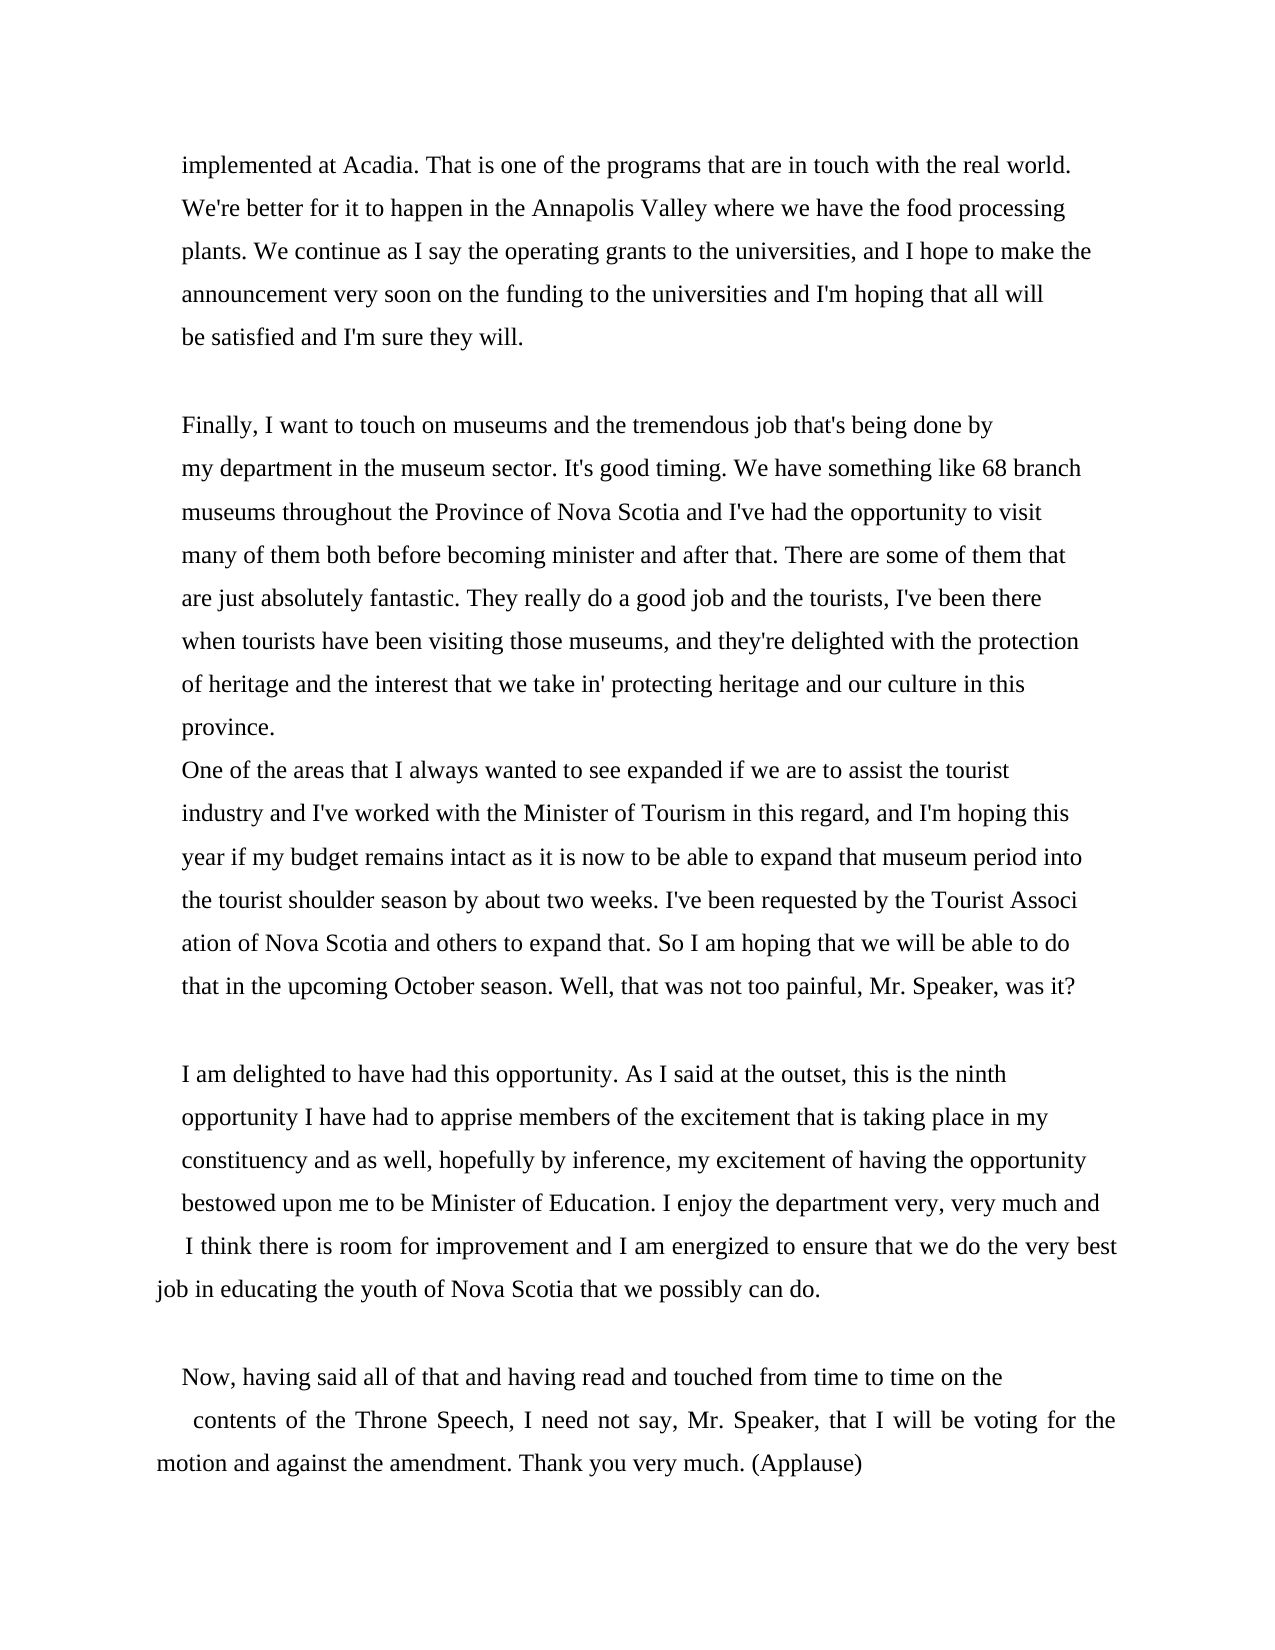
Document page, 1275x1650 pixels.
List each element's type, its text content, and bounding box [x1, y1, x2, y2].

text We're better for it to happen in the Annapolis Valley where we have the food processing [156, 193, 1118, 222]
text announcement very soon on the funding to the universities and I'm hoping that all will [156, 279, 1118, 308]
text Now, having said all of that and having read and touched from time to time on the [156, 1362, 1118, 1391]
text are just absolutely fantastic. They really do a good job and the tourists, I've been there [156, 583, 1118, 612]
text contents of the Throne Speech, I need not say, Mr. Speaker, that I will be voting for the motion and against the amendment. Thank you very much. (Applause) [156, 1405, 1118, 1477]
text my department in the museum sector. It's good timing. We have something like 68 branch [156, 453, 1118, 482]
text many of them both before becoming minister and after that. There are some of them that [156, 540, 1118, 568]
text of heritage and the interest that we take in' protecting heritage and our culture in this [156, 669, 1118, 698]
text Finally, I want to touch on museums and the tremendous job that's being done by [156, 410, 1118, 439]
text One of the areas that I always wanted to see expanded if we are to assist the tourist [156, 755, 1118, 784]
text that in the upcoming October season. Well, that was not too painful, Mr. Speaker, was it? [156, 971, 1118, 1000]
text be satisfied and I'm sure they will. [156, 322, 1118, 351]
text when tourists have been visiting those museums, and they're delighted with the protection [156, 626, 1118, 655]
text the tourist shoulder season by about two weeks. I've been requested by the Tourist Associ [156, 885, 1118, 913]
text ation of Nova Scotia and others to expand that. So I am hoping that we will be able to do [156, 928, 1118, 957]
text bestowed upon me to be Minister of Education. I enjoy the department very, very much and [156, 1188, 1118, 1217]
text opportunity I have had to apprise members of the excitement that is taking place in my [156, 1102, 1118, 1131]
text I think there is room for improvement and I am energized to ensure that we do the very best job in educating the youth of Nova Scotia that we possibly can do. [156, 1231, 1118, 1303]
text implemented at Acadia. That is one of the programs that are in touch with the real world. [156, 150, 1118, 179]
text province. [156, 712, 1118, 741]
text constituency and as well, hopefully by inference, my excitement of having the opportunity [156, 1145, 1118, 1174]
text year if my budget remains intact as it is now to be able to expand that museum period into [156, 842, 1118, 870]
text plants. We continue as I say the operating grants to the universities, and I hope to make the [156, 236, 1118, 265]
text industry and I've worked with the Minister of Tourism in this regard, and I'm hoping this [156, 798, 1118, 827]
text I am delighted to have had this opportunity. As I said at the outset, this is the ninth [156, 1059, 1118, 1087]
text museums throughout the Province of Nova Scotia and I've had the opportunity to visit [156, 497, 1118, 525]
